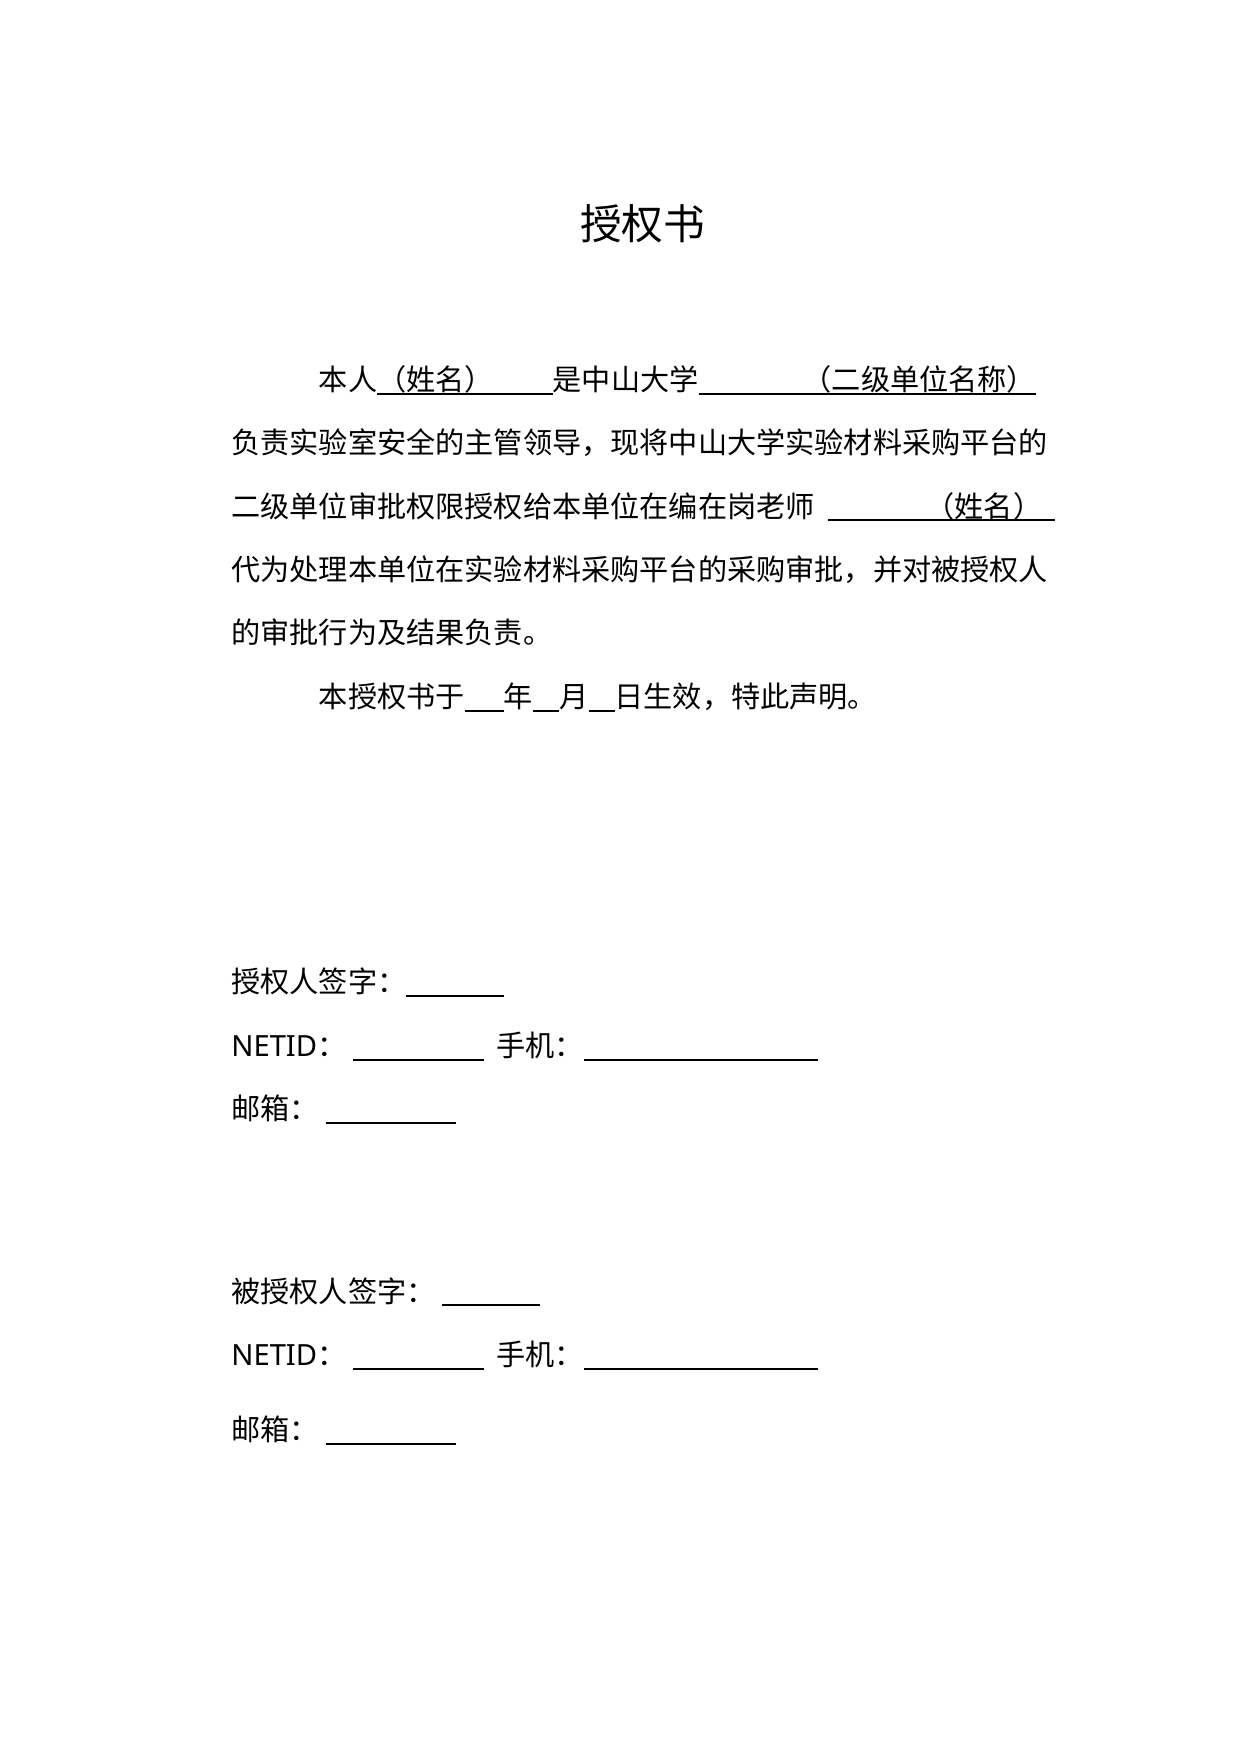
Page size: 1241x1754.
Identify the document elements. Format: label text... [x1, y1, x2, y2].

list 本人（姓名） 是中山大学 （二级单位名称）负责实验室安全的主管领导，现将中山大学实验材料采购平台的二级单位审批权限授权给本单位在编在岗老师 （姓名） 代为处理本单位在实验材料采购平台的采购审批，并对被授权人的审批行为及结果负责。 [231, 356, 1059, 652]
list 被授权人签字： [231, 1268, 1059, 1311]
list 授权人签字： [231, 959, 1059, 1001]
text 邮箱： [187, 1395, 1053, 1460]
list 本授权书于 年 月 日生效，特此声明。 [231, 673, 1059, 716]
list 邮箱： [231, 1086, 1059, 1128]
list NETID： 手机： [231, 1022, 1059, 1065]
subtitle 授权书 [232, 189, 1053, 254]
list NETID： 手机： [231, 1332, 1059, 1374]
